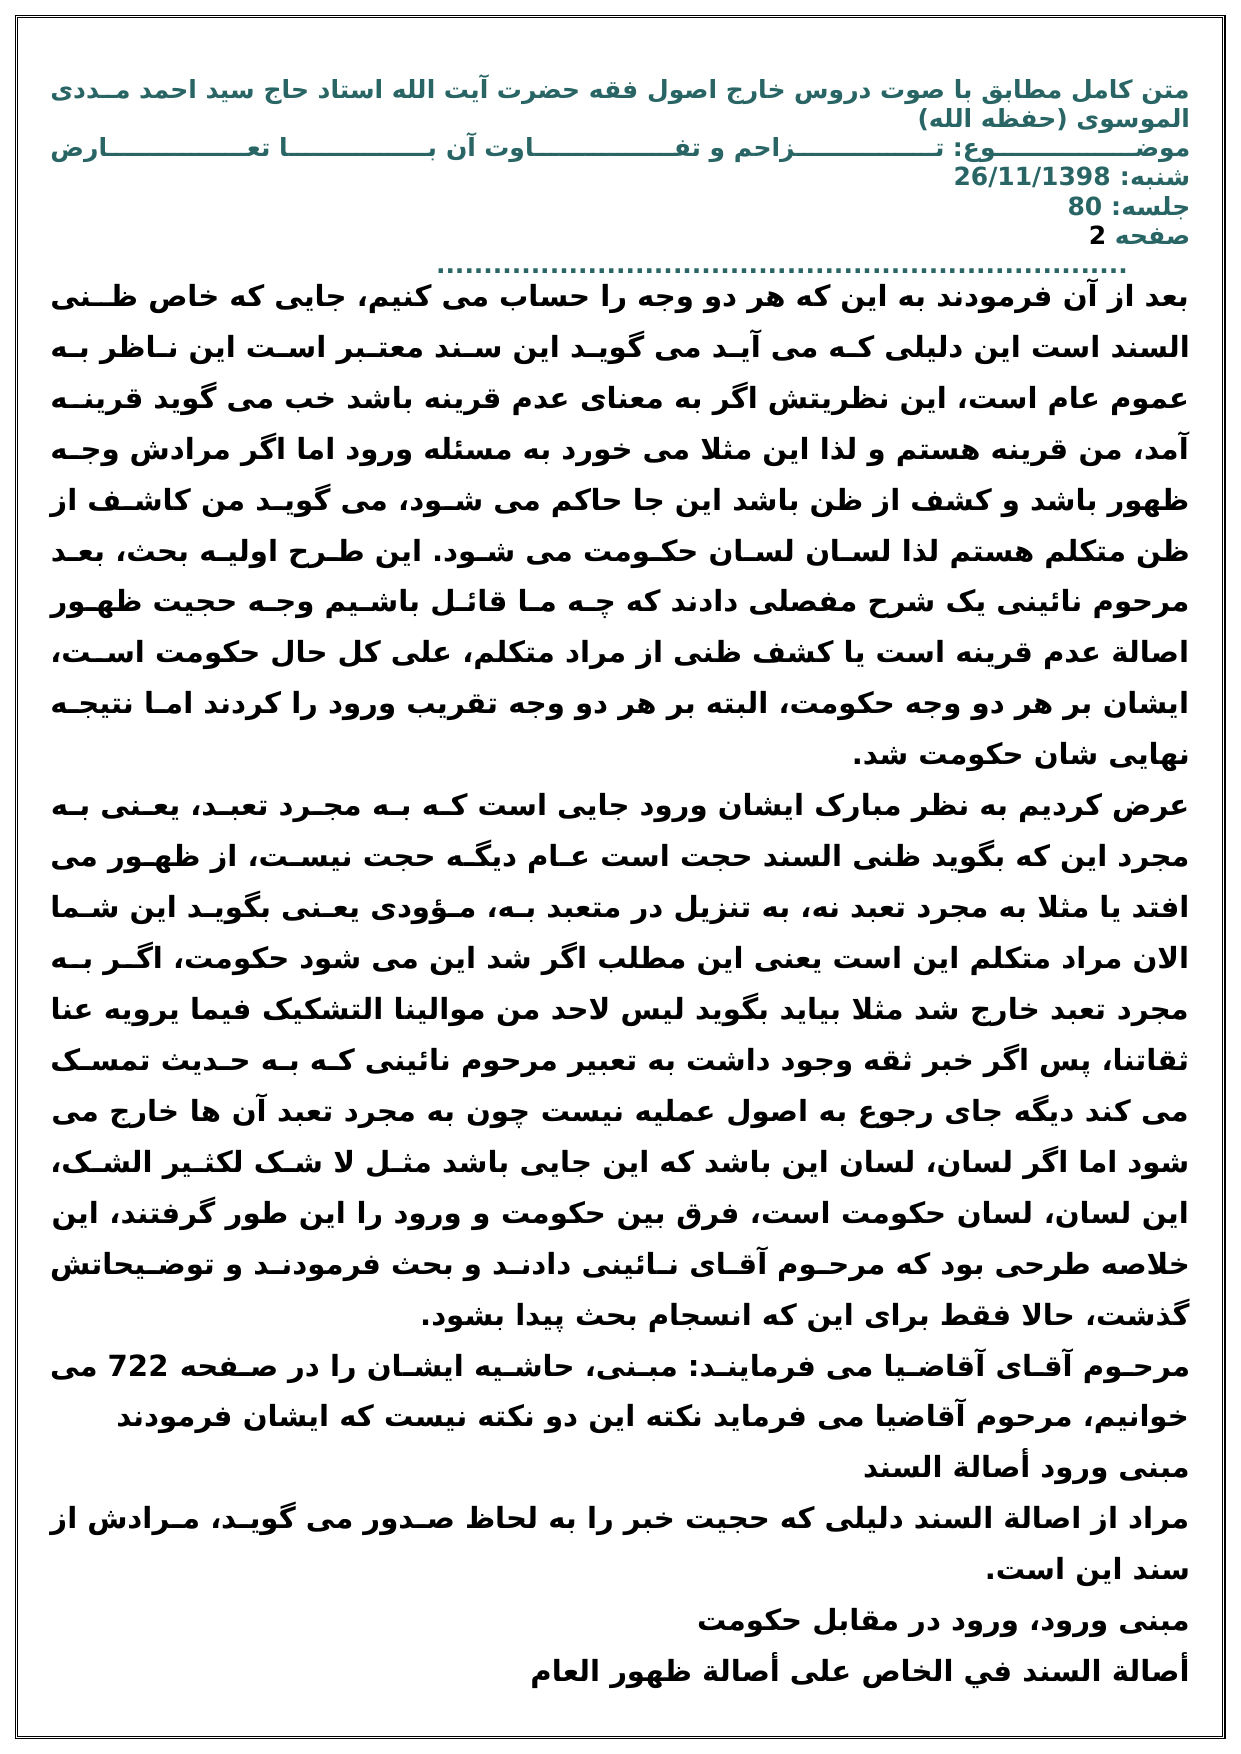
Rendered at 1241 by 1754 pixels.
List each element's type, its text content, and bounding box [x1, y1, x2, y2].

text مبنى ورود أصالة السند [50, 1451, 1190, 1485]
text مرحوم آقای آقاضیا می فرمایند: مبنی، حاشیه ایشان را در صفحه 722 می خوانیم، مرحوم آقاضیا می فرماید نکته این دو نکته نیست که ایشان فرمودند [50, 1349, 1190, 1434]
text عرض کردیم به نظر مبارک ایشان ورود جایی است که به مجرد تعبد، یعنی به مجرد این که بگوید ظنی السند حجت است عام دیگه حجت نیست، از ظهور می افتد یا مثلا به مجرد تعبد نه، به تنزیل در متعبد به، مؤودی یعنی بگوید این شما الان مراد متکلم این است یعنی این مطلب اگر شد این می شود حکومت، اگر به مجرد تعبد خارج شد مثلا بیاید بگوید لیس لاحد من موالینا التشکیک فیما یرویه عنا ثقاتنا، پس اگر خبر ثقه وجود داشت به تعبیر مرحوم نائینی که به حدیث تمسک می کند دیگه جای رجوع به اصول عملیه نیست چون به مجرد تعبد آن ها خارج می شود اما اگر لسان، لسان این باشد که این جایی باشد مثل لا شک لکثیر الشک، این لسان، لسان حکومت است، فرق بین حکومت و ورود را این طور گرفتند، این خلاصه طرحی بود که مرحوم آقای نائینی دادند و بحث فرمودند و توضیحاتش گذشت، حالا فقط برای این که انسجام بحث پیدا بشود. [50, 788, 1190, 1332]
text مبنی ورود، ورود در مقابل حکومت [50, 1603, 1190, 1637]
text أصالة السند في الخاص على أصالة ظهور العام [50, 1654, 1190, 1688]
text بعد از آن فرمودند به این که هر دو وجه را حساب می کنیم، جایی که خاص ظنی السند است این دلیلی که می آید می گوید این سند معتبر است این ناظر به عموم عام است، این نظریتش اگر به معنای عدم قرینه باشد خب می گوید قرینه آمد، من قرینه هستم و لذا این مثلا می خورد به مسئله ورود اما اگر مرادش وجه ظهور باشد و کشف از ظن باشد این جا حاکم می شود، می گوید من کاشف از ظن متکلم هستم لذا لسان لسان حکومت می شود. این طرح اولیه بحث، بعد مرحوم نائینی یک شرح مفصلی دادند که چه ما قائل باشیم وجه حجیت ظهور اصالة عدم قرینه است یا کشف ظنی از مراد متکلم، علی کل حال حکومت است، ایشان بر هر دو وجه حکومت، البته بر هر دو وجه تقریب ورود را کردند اما نتیجه نهایی شان حکومت شد. [50, 279, 1190, 772]
text مراد از اصالة السند دلیلی که حجیت خبر را به لحاظ صدور می گوید، مرادش از سند این است. [50, 1502, 1190, 1587]
